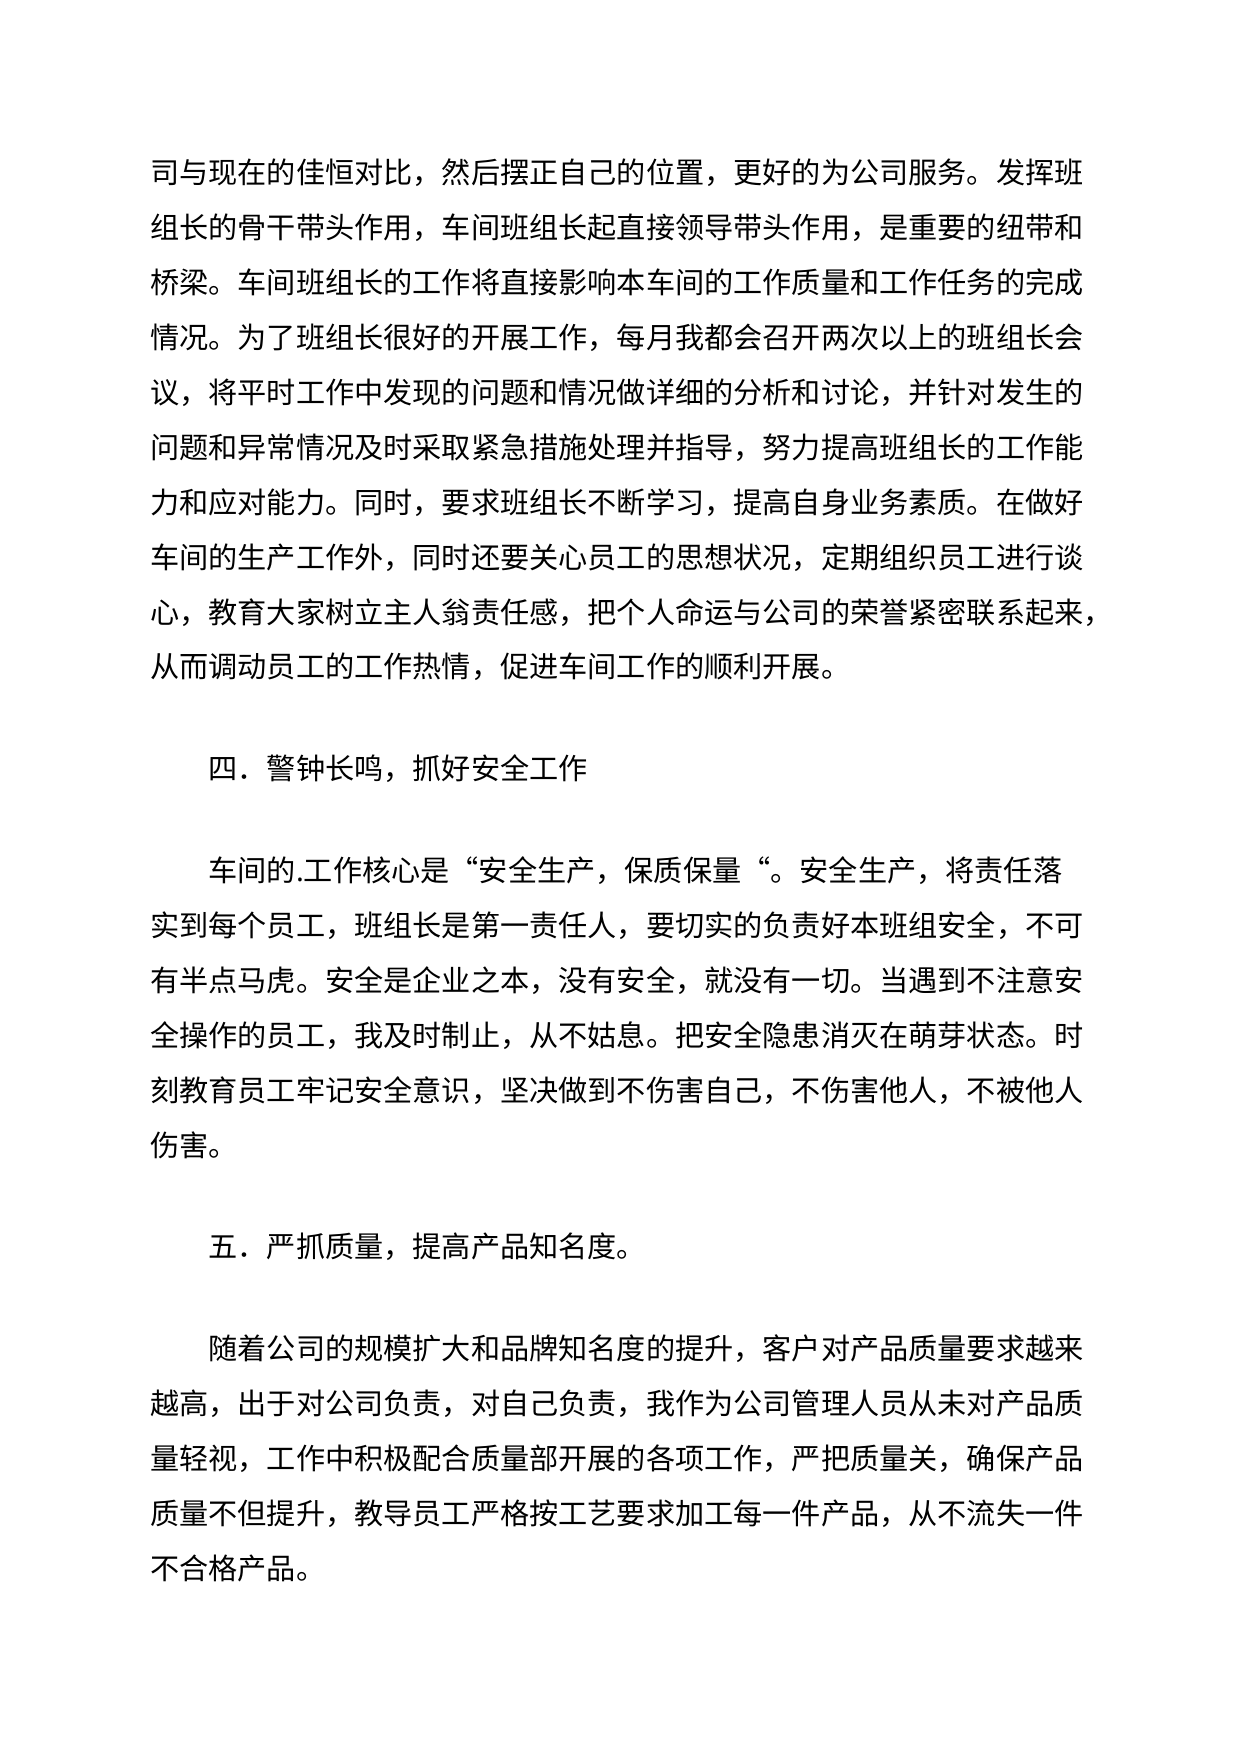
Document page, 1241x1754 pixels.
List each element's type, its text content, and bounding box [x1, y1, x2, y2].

text 五．严抓质量，提高产品知名度。 [150, 1224, 1090, 1266]
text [150, 150, 1090, 686]
text 车间的.工作核心是“安全生产，保质保量“。安全生产，将责任落实到每个员工，班组长是第一责任人，要切实的负责好本班组安全，不可有半点马虎。安全是企业之本，没有安全，就没有一切。当遇到不注意安全操作的员工，我及时制止，从不姑息。把安全隐患消灭在萌芽状态。时刻教育员工牢记安全意识，坚决做到不伤害自己，不伤害他人，不被他人伤害。 [150, 848, 1090, 1164]
text 四．警钟长鸣，抓好安全工作 [150, 746, 1090, 788]
text 随着公司的规模扩大和品牌知名度的提升，客户对产品质量要求越来越高，出于对公司负责，对自己负责，我作为公司管理人员从未对产品质量轻视，工作中积极配合质量部开展的各项工作，严把质量关，确保产品质量不但提升，教导员工严格按工艺要求加工每一件产品，从不流失一件不合格产品。 [150, 1326, 1090, 1588]
